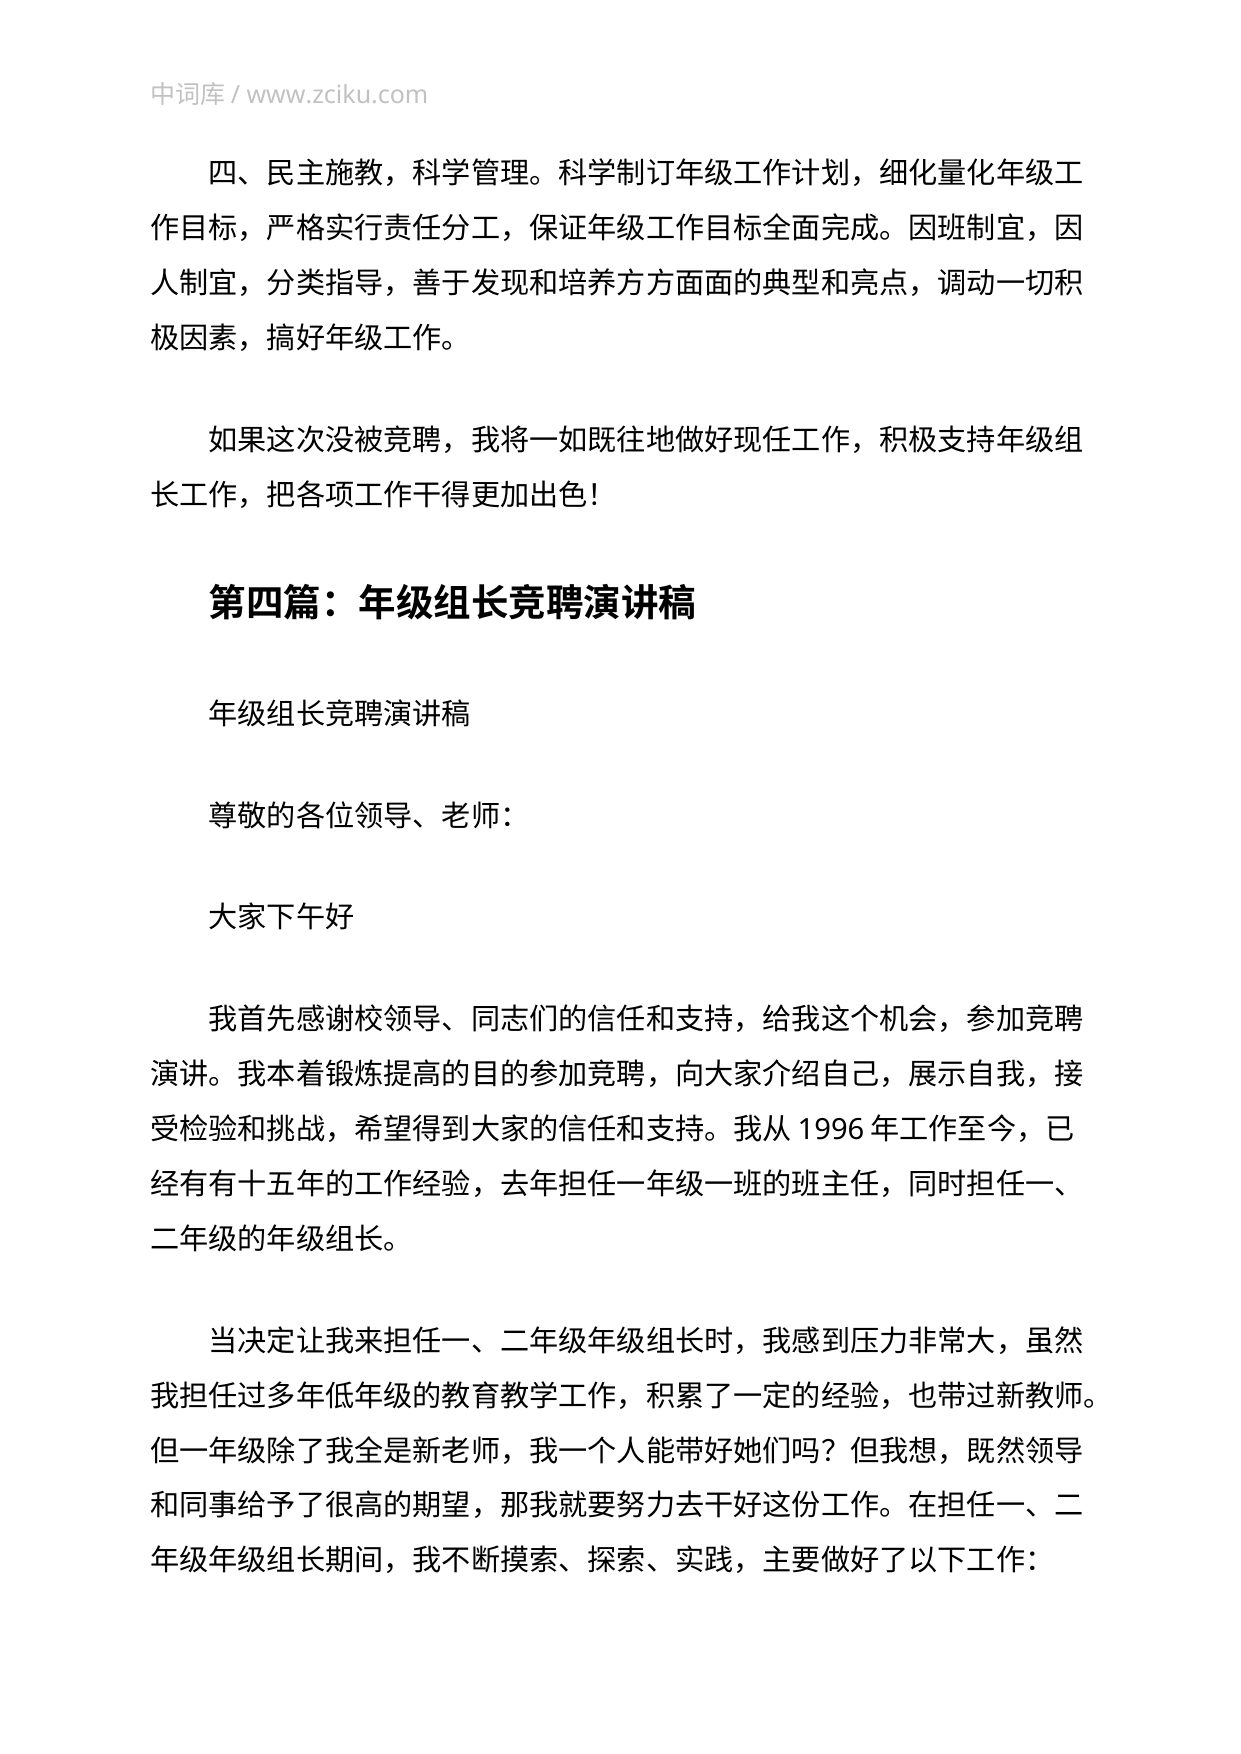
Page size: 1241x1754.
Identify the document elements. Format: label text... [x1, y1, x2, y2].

text 我首先感谢校领导、同志们的信任和支持，给我这个机会，参加竞聘演讲。我本着锻炼提高的目的参加竞聘，向大家介绍自己，展示自我，接受检验和挑战，希望得到大家的信任和支持。我从1996年工作至今，已经有有十五年的工作经验，去年担任一年级一班的班主任，同时担任一、二年级的年级组长。 [150, 996, 1090, 1258]
text 当决定让我来担任一、二年级年级组长时，我感到压力非常大，虽然我担任过多年低年级的教育教学工作，积累了一定的经验，也带过新教师。但一年级除了我全是新老师，我一个人能带好她们吗？但我想，既然领导和同事给予了很高的期望，那我就要努力去干好这份工作。在担任一、二年级年级组长期间，我不断摸索、探索、实践，主要做好了以下工作： [150, 1317, 1090, 1579]
text 第四篇：年级组长竞聘演讲稿 [150, 573, 1090, 627]
text 年级组长竞聘演讲稿 [150, 691, 1090, 733]
text 如果这次没被竞聘，我将一如既往地做好现任工作，积极支持年级组长工作，把各项工作干得更加出色！ [150, 416, 1090, 514]
text 大家下午好 [150, 894, 1090, 936]
text 尊敬的各位领导、老师： [150, 792, 1090, 834]
text 四、民主施教，科学管理。科学制订年级工作计划，细化量化年级工作目标，严格实行责任分工，保证年级工作目标全面完成。因班制宜，因人制宜，分类指导，善于发现和培养方方面面的典型和亮点，调动一切积极因素，搞好年级工作。 [150, 150, 1090, 357]
